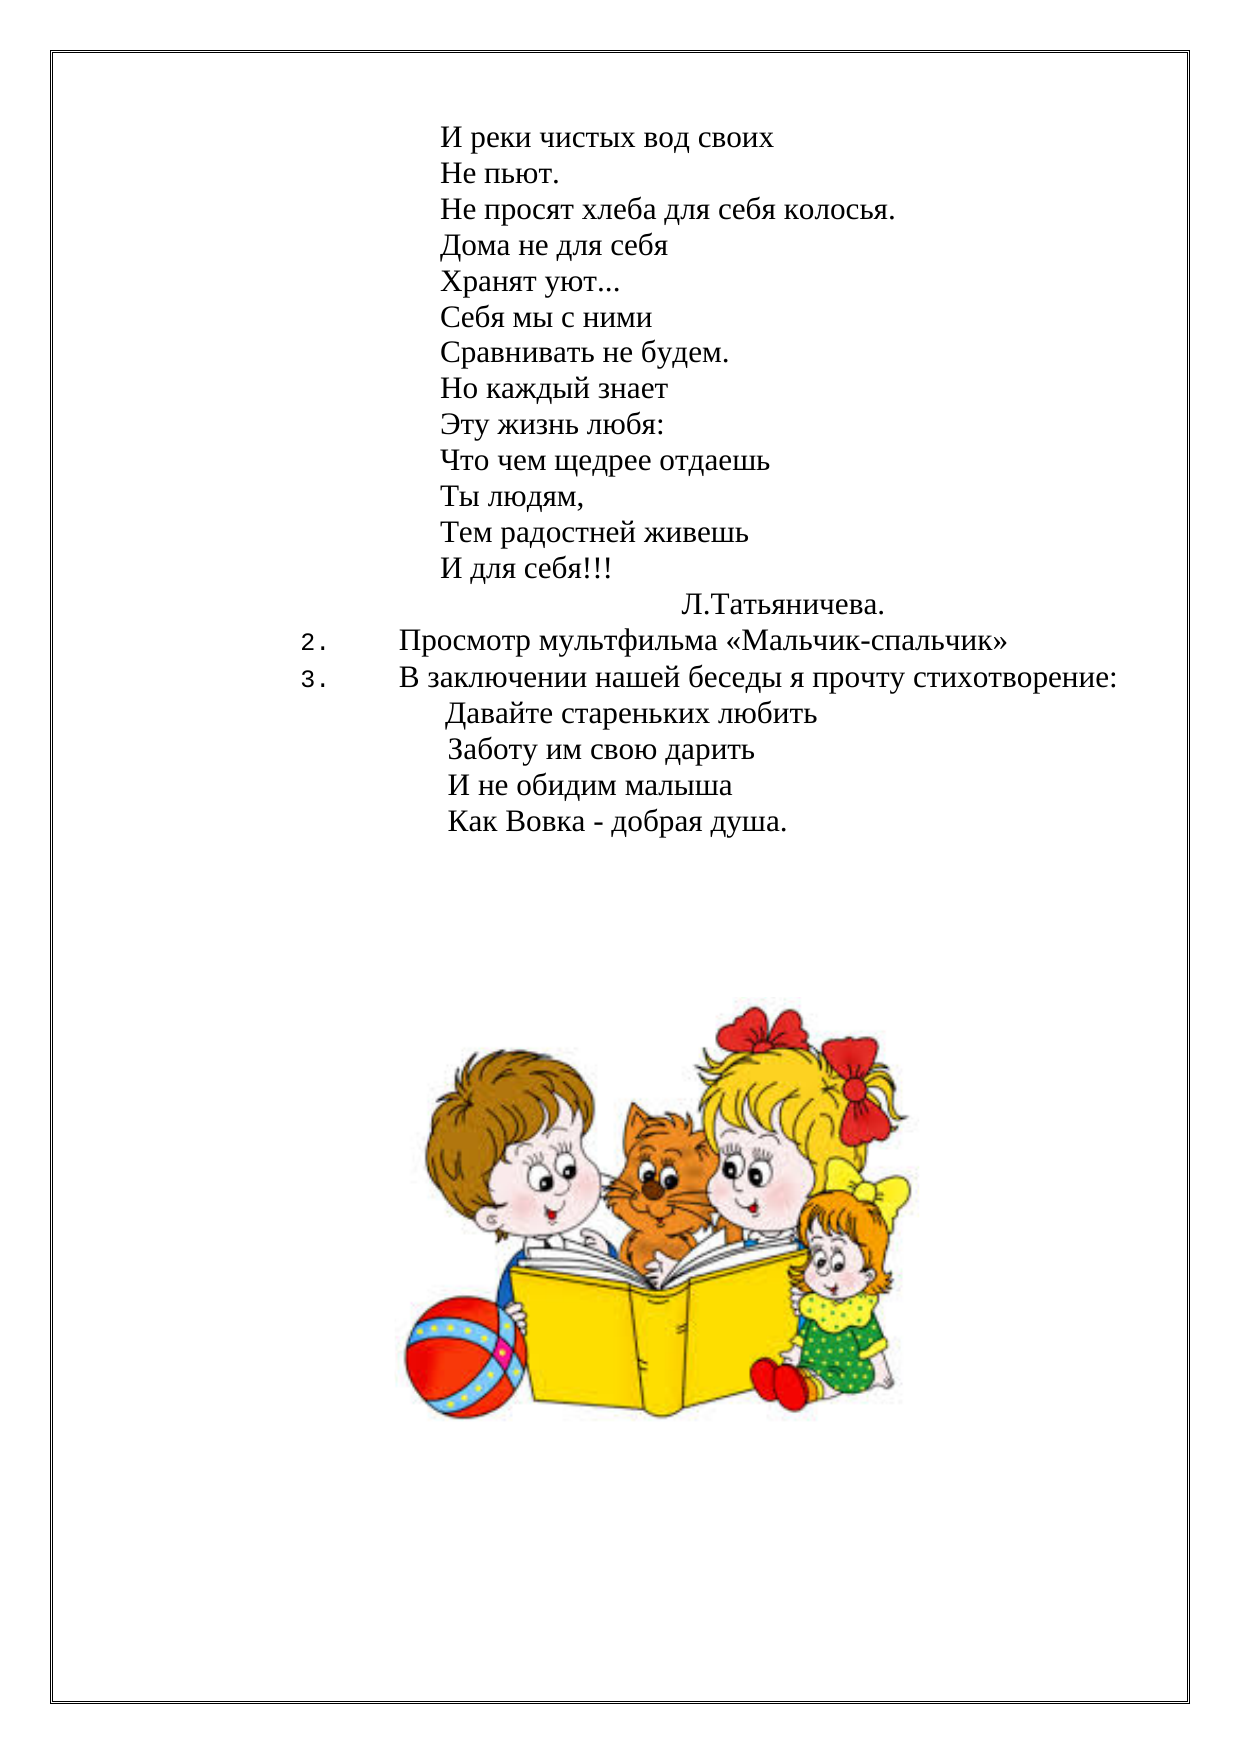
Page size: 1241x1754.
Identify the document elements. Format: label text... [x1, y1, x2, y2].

text И для себя!!! [440, 549, 1062, 585]
text Себя мы с ними [440, 298, 1062, 334]
text Заботу им свою дарить [440, 731, 1062, 766]
text Тем радостней живешь [440, 513, 1062, 549]
text Ты людям, [440, 477, 1062, 513]
text Л.Татьяничева. [681, 585, 1152, 621]
list Просмотр мультфильма «Мальчик-спальчик» [206, 621, 1152, 658]
text Хранят уют... [440, 262, 1062, 298]
text Не пьют. [440, 154, 1062, 190]
text Сравнивать не будем. [440, 334, 1062, 370]
text Дома не для себя [440, 226, 1062, 262]
text Эту жизнь любя: [440, 406, 1062, 442]
picture [394, 997, 920, 1430]
text Но каждый знает [440, 370, 1062, 406]
text Что чем щедрее отдаешь [440, 442, 1062, 477]
text Как Вовка - добрая душа. [440, 802, 1062, 838]
list В заключении нашей беседы я прочту стихотворение: [206, 658, 1152, 694]
text Давайте стареньких любить [179, 694, 1152, 731]
text Не просят хлеба для себя колосья. [440, 190, 1152, 226]
text И не обидим малыша [440, 766, 1062, 802]
text И реки чистых вод своих [440, 118, 1062, 154]
